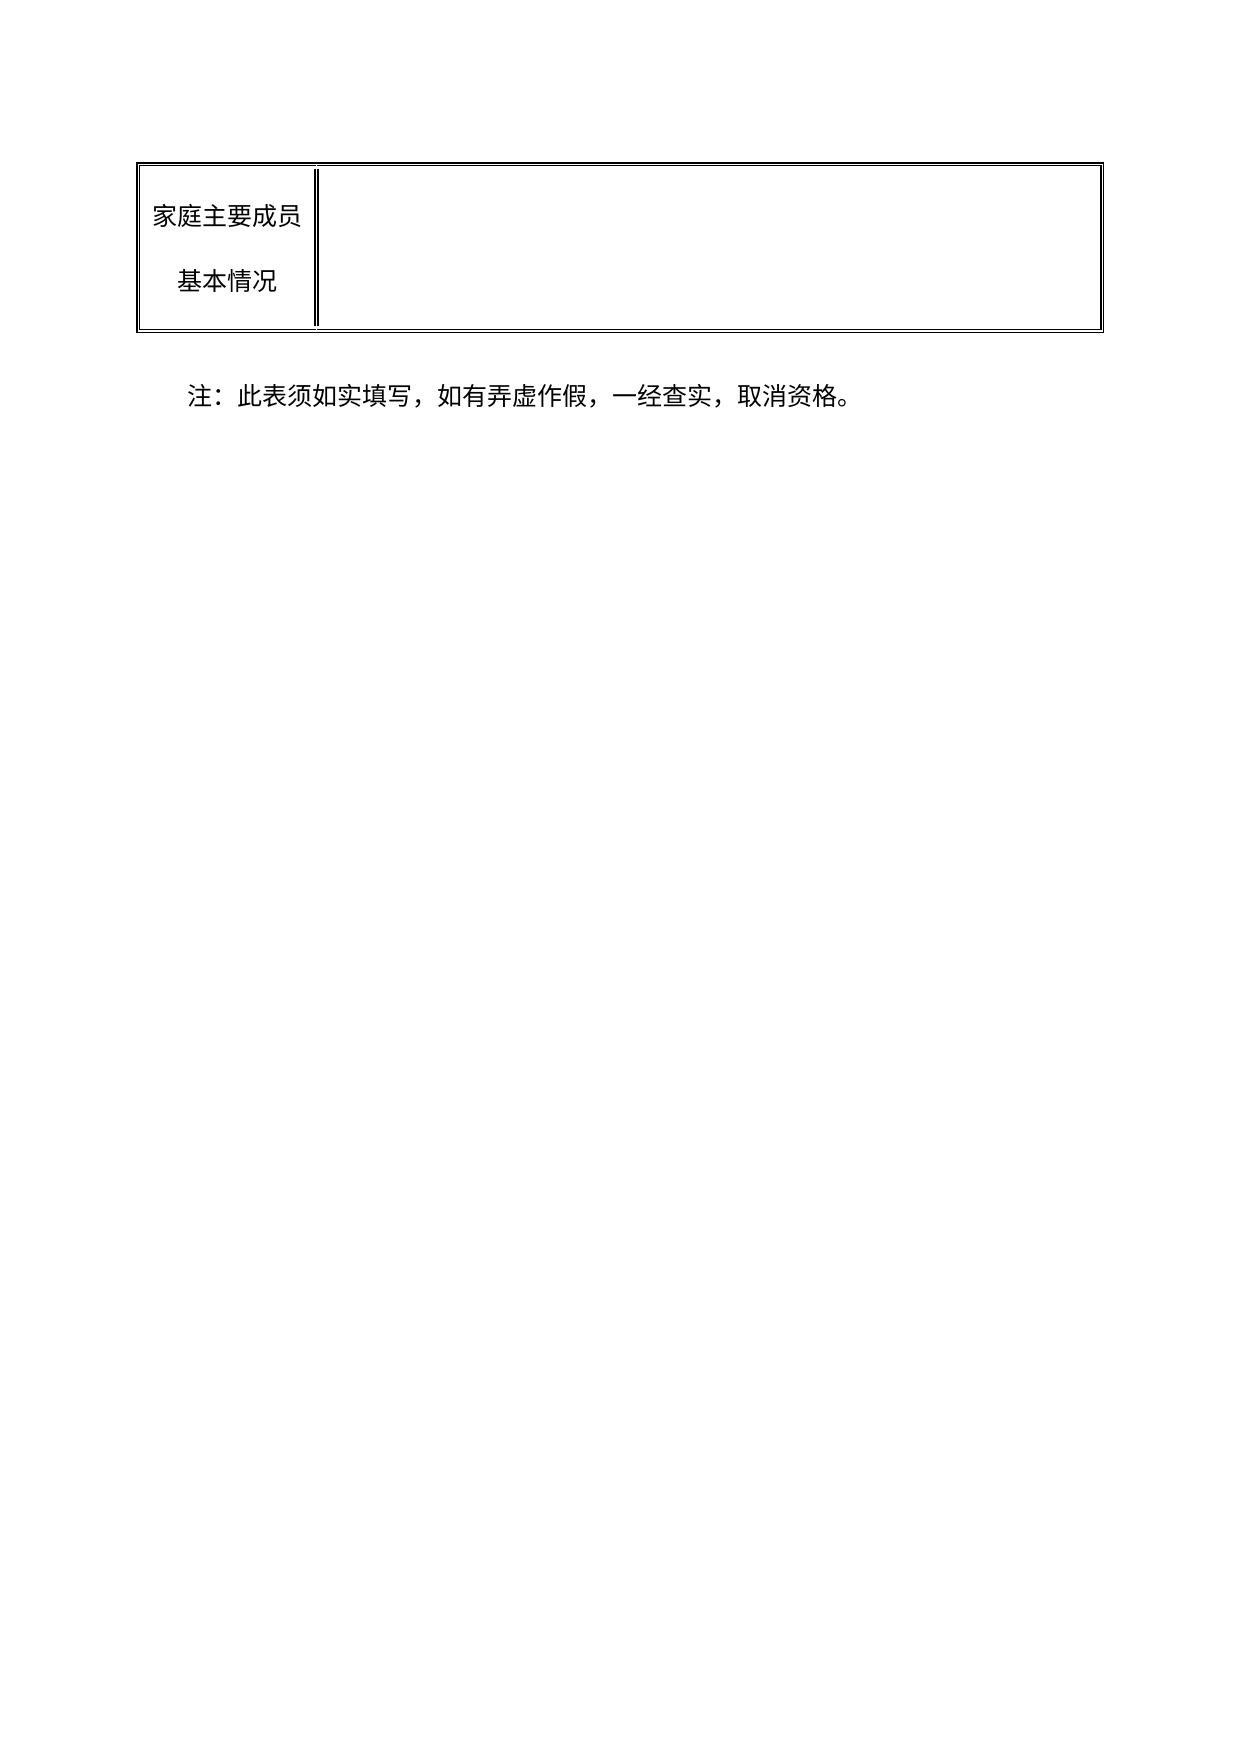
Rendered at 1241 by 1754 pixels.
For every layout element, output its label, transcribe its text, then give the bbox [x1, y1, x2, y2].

table_cell [316, 164, 1102, 328]
table_cell 家庭主要成员 基本情况 [140, 166, 316, 328]
subtitle 注：此表须如实填写，如有弄虚作假，一经查实，取消资格。 [187, 362, 1053, 427]
